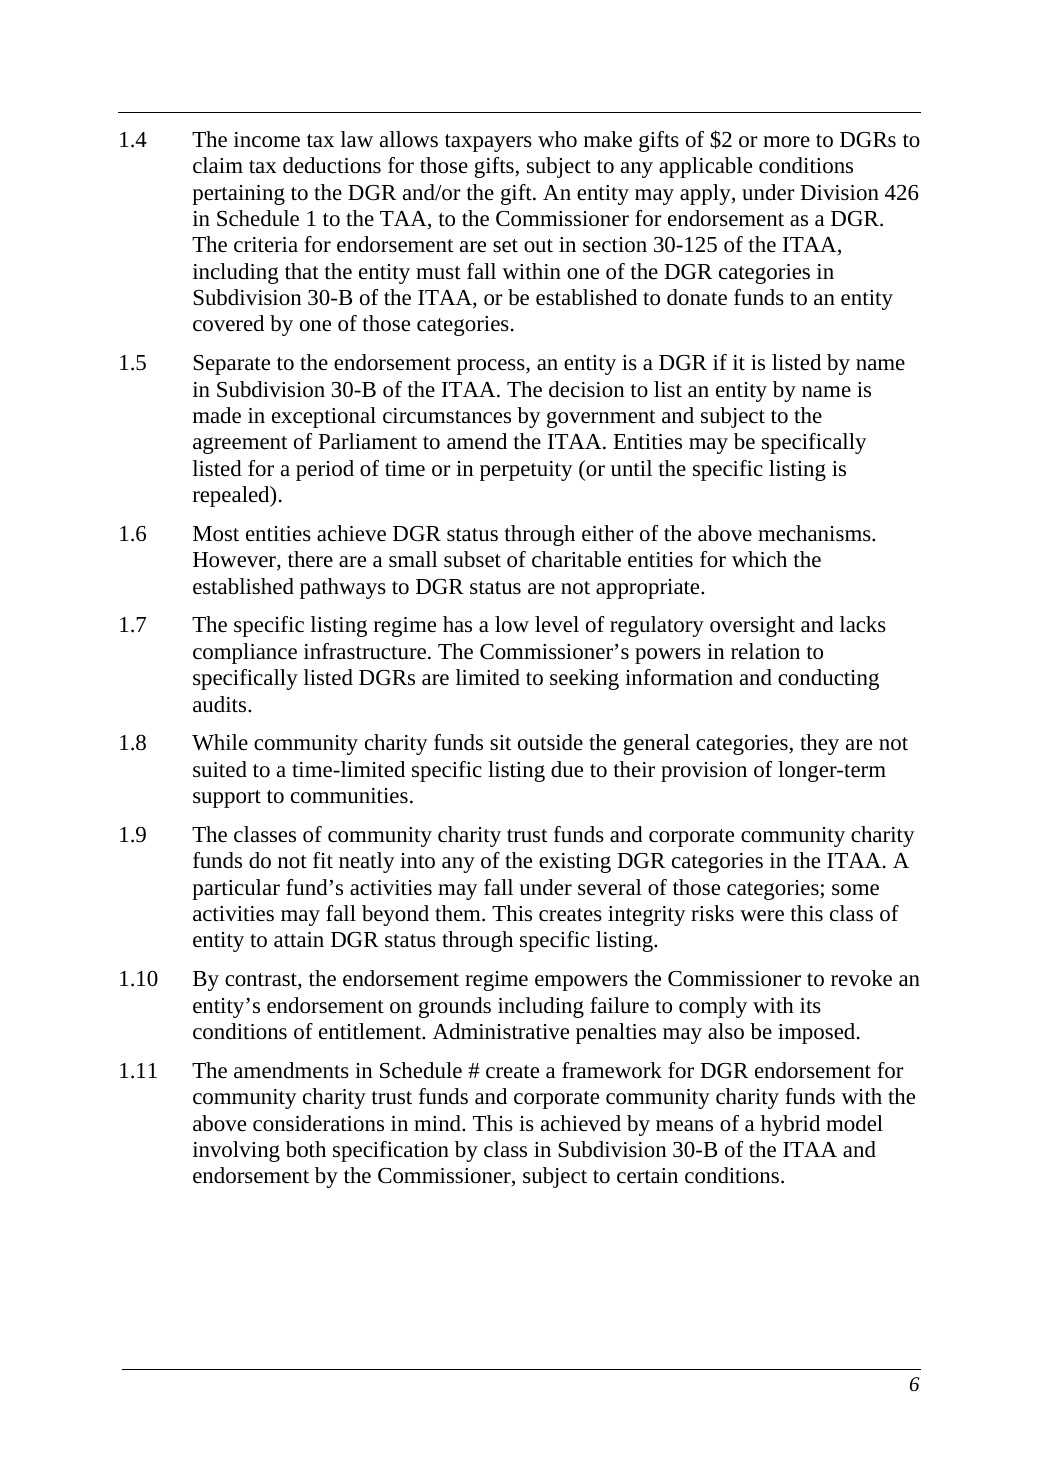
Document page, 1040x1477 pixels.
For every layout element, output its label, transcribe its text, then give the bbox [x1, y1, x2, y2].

text The income tax law allows taxpayers who make gifts of $2 or more to DGRs to claim tax deductions for those gifts, subject to any applicable conditions pertaining to the DGR and/or the gift. An entity may apply, under Division 426 in Schedule 1 to the TAA, to the Commissioner for endorsement as a DGR. The criteria for endorsement are set out in section 30-125 of the ITAA, including that the entity must fall within one of the DGR categories in Subdivision 30-B of the ITAA, or be established to donate funds to an entity covered by one of those categories. [118, 126, 921, 337]
text The specific listing regime has a low level of regulatory oversight and lacks compliance infrastructure. The Commissioner’s powers in relation to specifically listed DGRs are limited to seeking information and conducting audits. [118, 612, 921, 717]
text Most entities achieve DGR status through either of the above mechanisms. However, there are a small subset of charitable entities for which the established pathways to DGR status are not appropriate. [118, 520, 921, 599]
text Separate to the endorsement process, an entity is a DGR if it is listed by name in Subdivision 30-B of the ITAA. The decision to list an entity by name is made in exceptional circumstances by government and subject to the agreement of Parliament to amend the ITAA. Entities may be specifically listed for a period of time or in perpetuity (or until the specific listing is repealed). [118, 349, 921, 507]
text While community charity funds sit outside the general categories, they are not suited to a time-limited specific listing due to their provision of longer-term support to communities. [118, 729, 921, 808]
text The classes of community charity trust funds and corporate community charity funds do not fit neatly into any of the existing DGR categories in the ITAA. A particular fund’s activities may fall under several of those categories; some activities may fall beyond them. This creates integrity risks were this class of entity to attain DGR status through specific listing. [118, 821, 921, 953]
text The amendments in Schedule # create a framework for DGR endorsement for community charity trust funds and corporate community charity funds with the above considerations in mind. This is achieved by means of a hybrid model involving both specification by class in Subdivision 30-B of the ITAA and endorsement by the Commissioner, subject to certain conditions. [118, 1057, 921, 1189]
text By contrast, the endorsement regime empowers the Commissioner to revoke an entity’s endorsement on grounds including failure to comply with its conditions of entitlement. Administrative penalties may also be imposed. [118, 965, 921, 1044]
